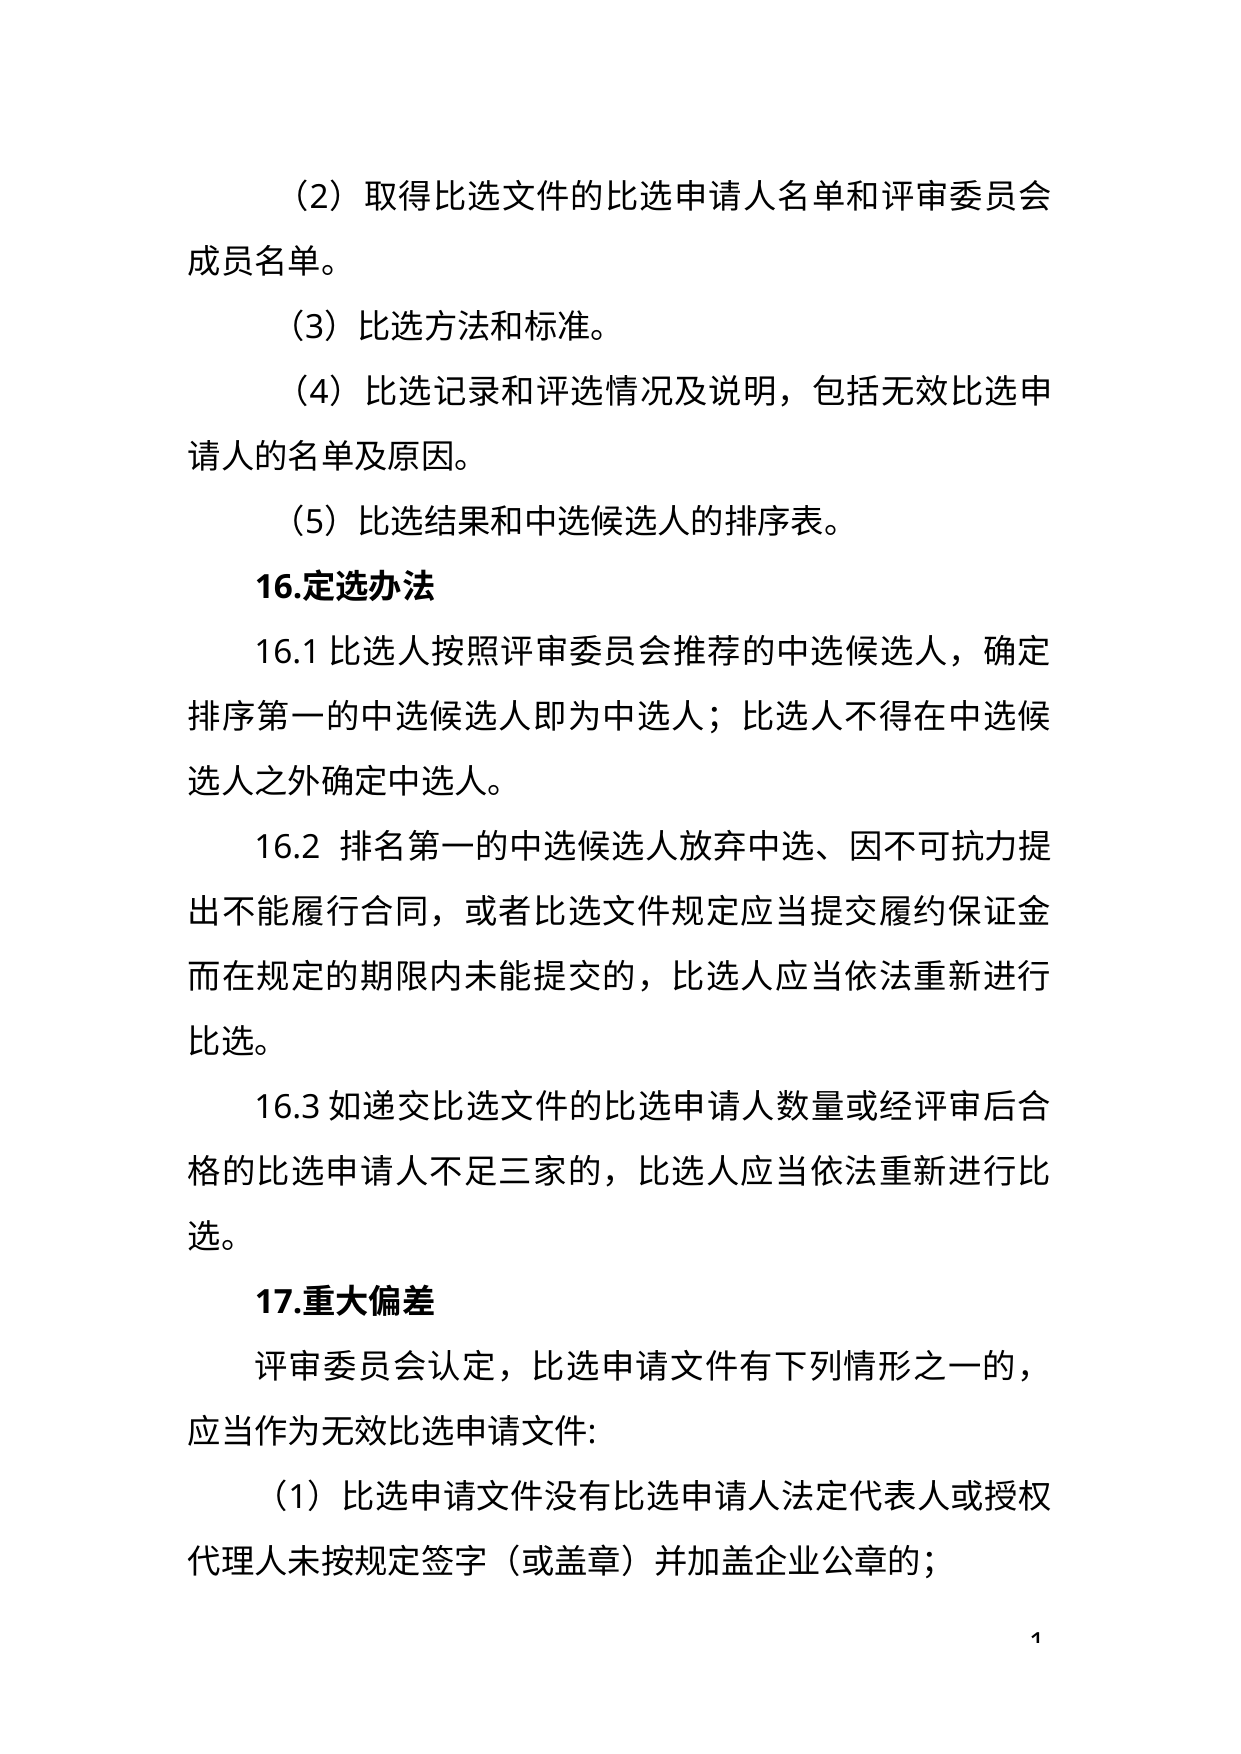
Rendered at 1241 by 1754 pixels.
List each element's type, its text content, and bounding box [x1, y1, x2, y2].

text 16.2 排名第一的中选候选人放弃中选、因不可抗力提出不能履行合同，或者比选文件规定应当提交履约保证金而在规定的期限内未能提交的，比选人应当依法重新进行比选。 [187, 812, 1053, 1072]
text （5）比选结果和中选候选人的排序表。 [187, 487, 1053, 552]
text （1）比选申请文件没有比选申请人法定代表人或授权代理人未按规定签字（或盖章）并加盖企业公章的； [187, 1462, 1053, 1592]
text 16.3如递交比选文件的比选申请人数量或经评审后合格的比选申请人不足三家的，比选人应当依法重新进行比选。 [187, 1072, 1053, 1267]
text （4）比选记录和评选情况及说明，包括无效比选申请人的名单及原因。 [187, 357, 1053, 487]
text 16.定选办法 [187, 552, 1053, 617]
text 评审委员会认定，比选申请文件有下列情形之一的，应当作为无效比选申请文件: [187, 1332, 1053, 1462]
text 16.1比选人按照评审委员会推荐的中选候选人，确定排序第一的中选候选人即为中选人；比选人不得在中选候选人之外确定中选人。 [187, 617, 1053, 812]
text （3）比选方法和标准。 [187, 292, 1053, 357]
text （2）取得比选文件的比选申请人名单和评审委员会成员名单。 [187, 162, 1053, 292]
text 17.重大偏差 [187, 1267, 1053, 1332]
